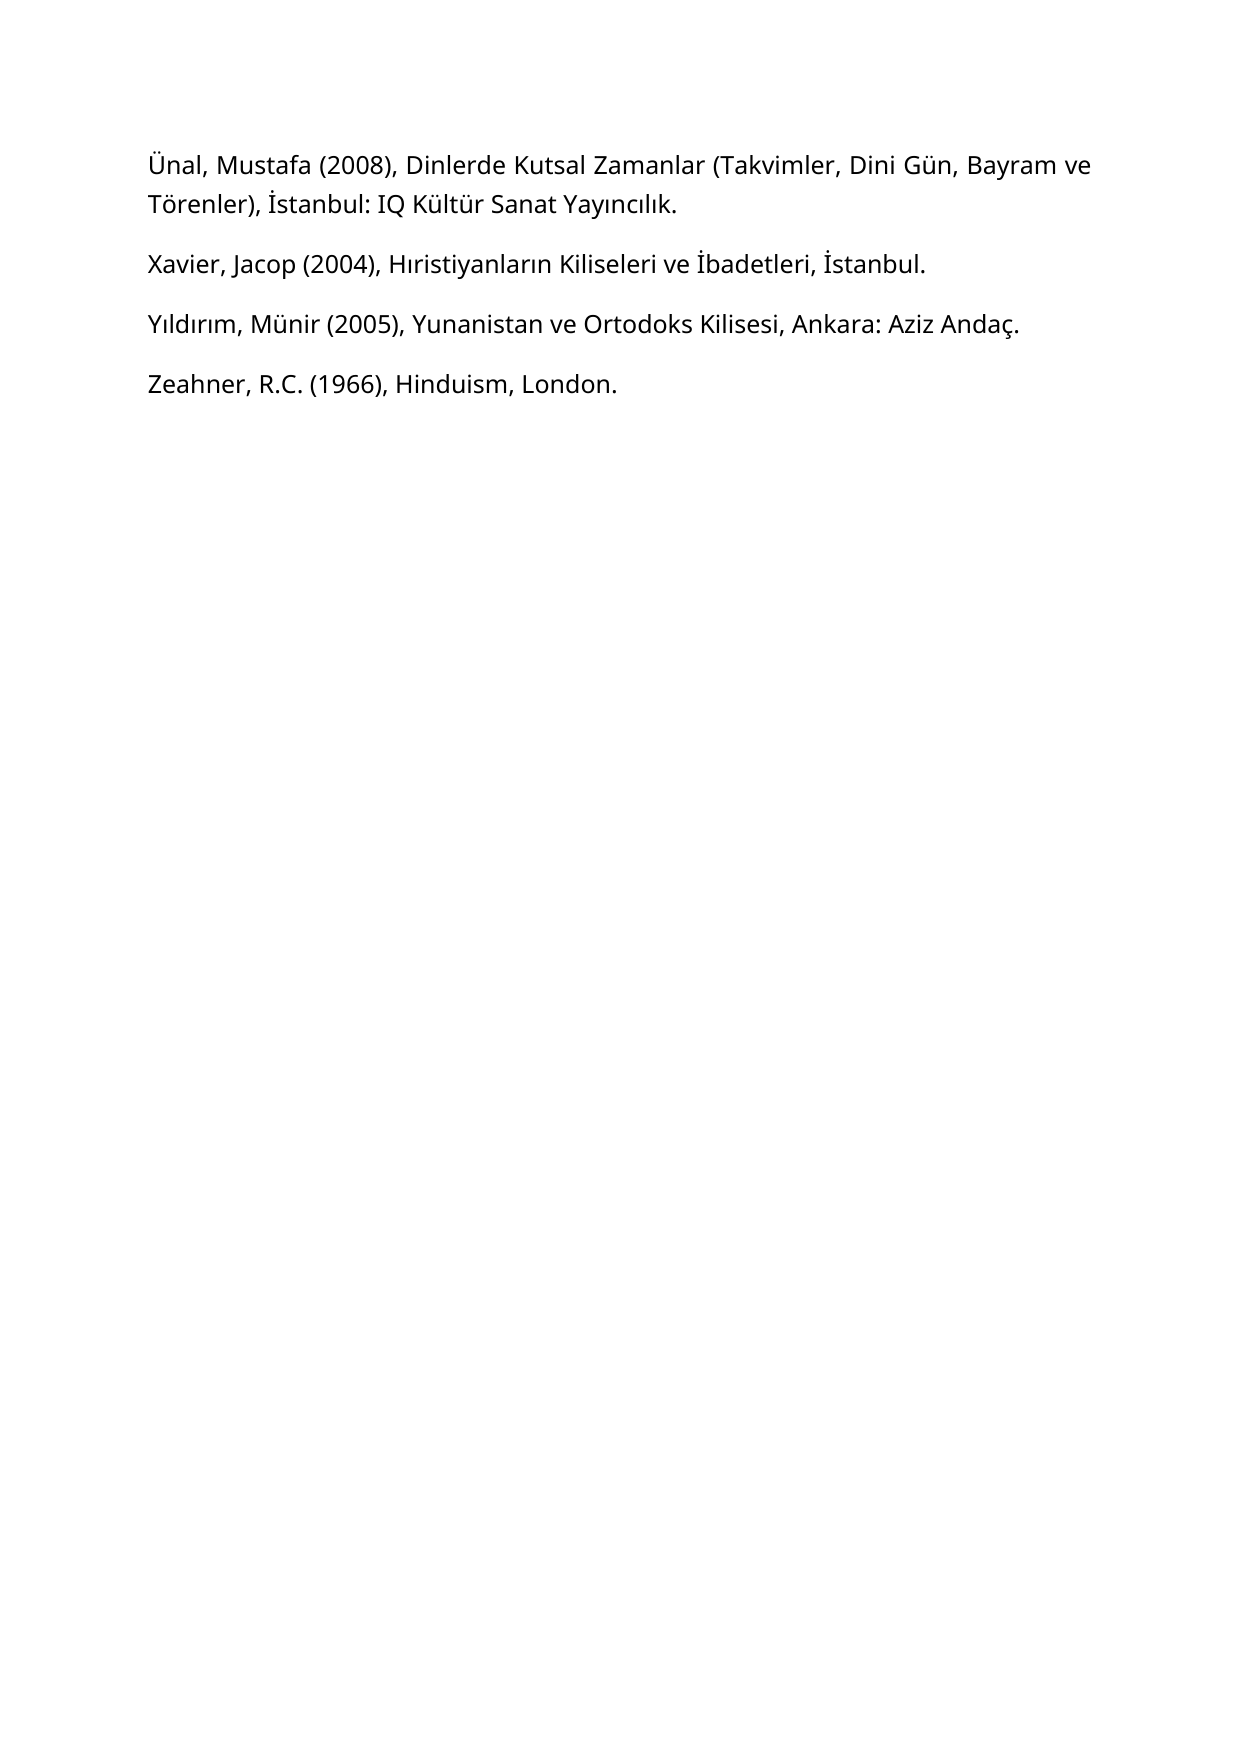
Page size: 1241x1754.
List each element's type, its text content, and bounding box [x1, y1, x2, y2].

text Xavier, Jacop (2004), Hıristiyanların Kiliseleri ve İbadetleri, İstanbul. [148, 247, 1093, 281]
text Ünal, Mustafa (2008), Dinlerde Kutsal Zamanlar (Takvimler, Dini Gün, Bayram ve Törenler), İstanbul: IQ Kültür Sanat Yayıncılık. [148, 148, 1093, 221]
text Zeahner, R.C. (1966), Hinduism, London. [148, 367, 1093, 401]
text Yıldırım, Münir (2005), Yunanistan ve Ortodoks Kilisesi, Ankara: Aziz Andaç. [148, 307, 1093, 341]
